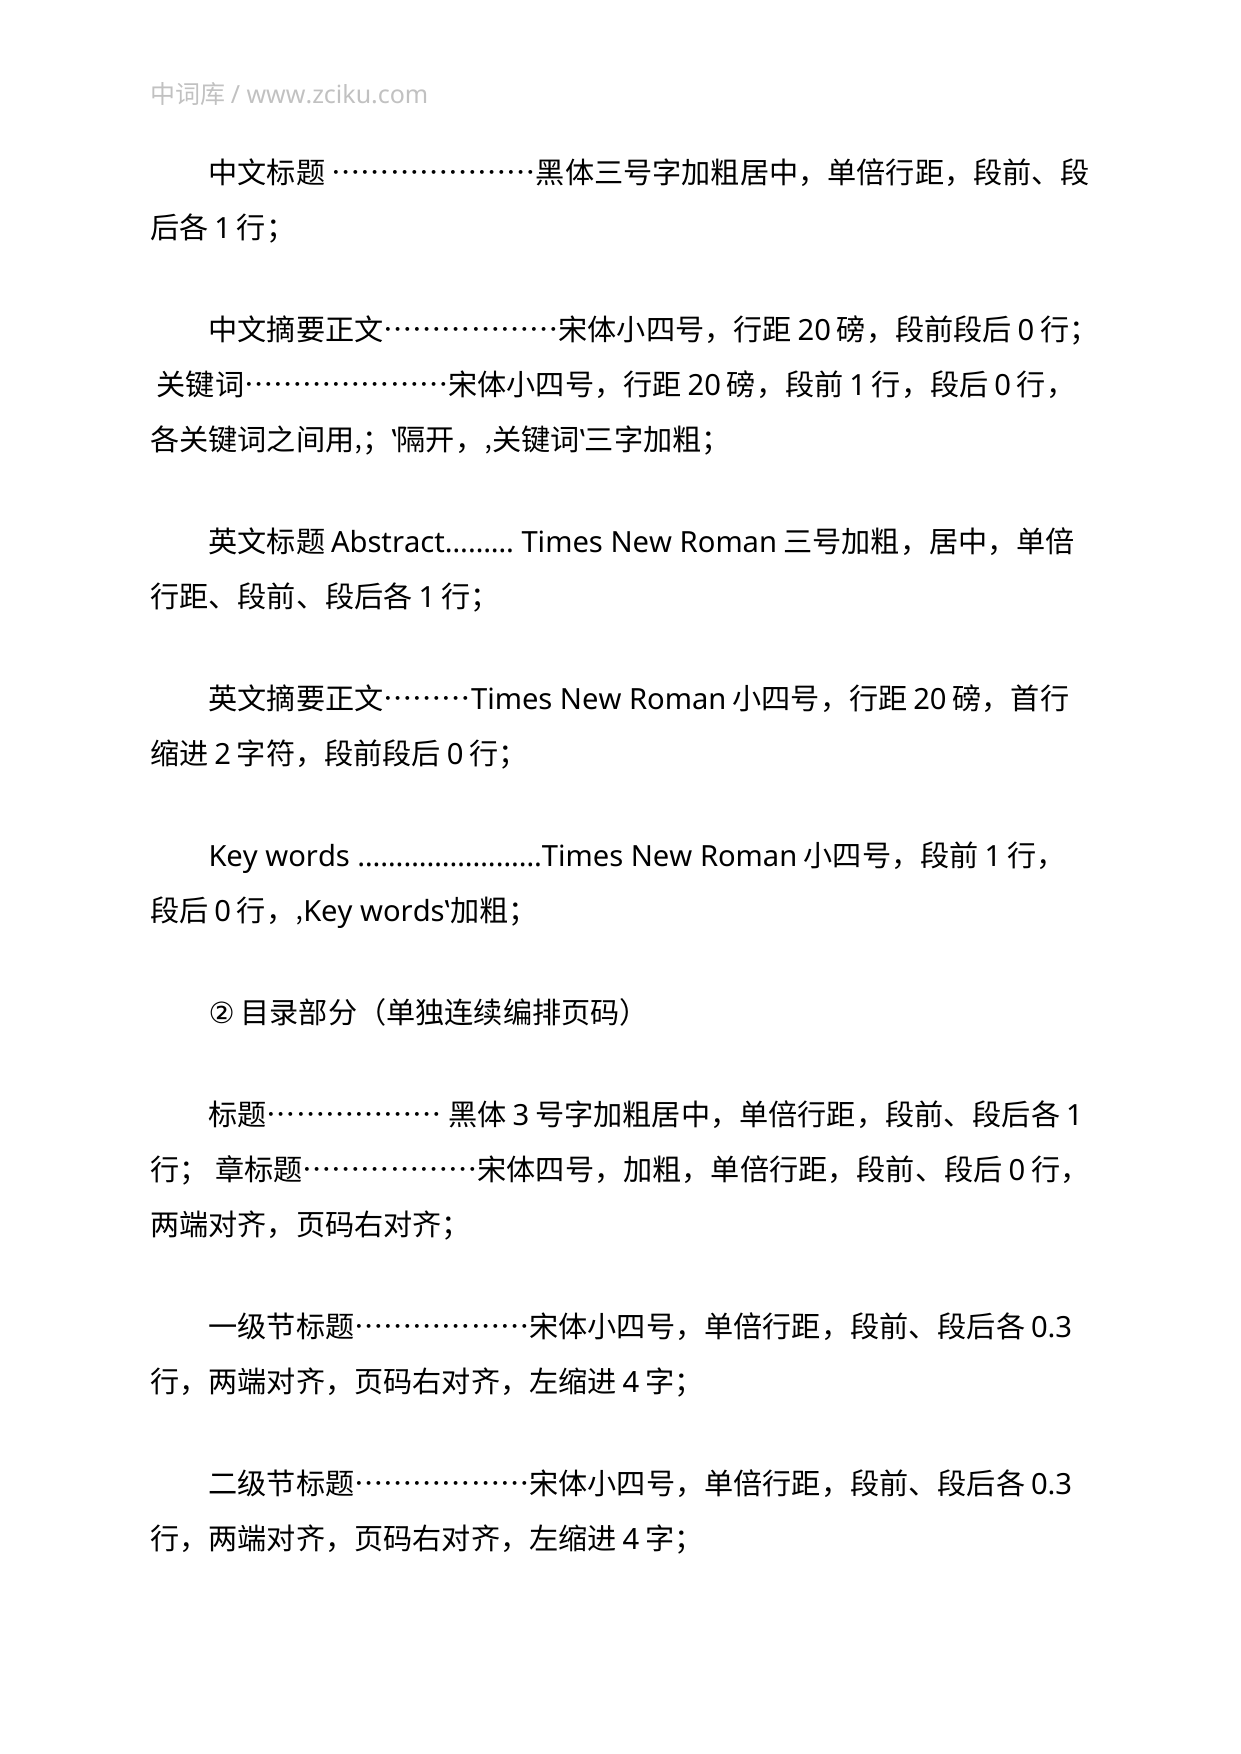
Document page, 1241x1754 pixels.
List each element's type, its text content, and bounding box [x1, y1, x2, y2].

text 英文摘要正文………Times New Roman小四号，行距20磅，首行缩进2字符，段前段后0行； [150, 676, 1090, 773]
text 一级节标题………………宋体小四号，单倍行距，段前、段后各0.3行，两端对齐，页码右对齐，左缩进4字； [150, 1303, 1090, 1401]
text 中文摘要正文………………宋体小四号，行距20磅，段前段后0行； 关键词…………………宋体小四号，行距20磅，段前1行，段后0行，各关键词之间用‚；‛隔开，‚关键词‛三字加粗； [150, 307, 1090, 459]
text 中文标题 …………………黑体三号字加粗居中，单倍行距，段前、段后各1行； [150, 150, 1090, 247]
text ②目录部分（单独连续编排页码） [150, 989, 1090, 1032]
text Key words ……………………Times New Roman小四号，段前1行，段后0行，‚Key words‛加粗； [150, 833, 1090, 930]
text 二级节标题………………宋体小四号，单倍行距，段前、段后各0.3行，两端对齐，页码右对齐，左缩进4字； [150, 1460, 1090, 1558]
text 标题……………… 黑体3号字加粗居中，单倍行距，段前、段后各1行； 章标题………………宋体四号，加粗，单倍行距，段前、段后0行，两端对齐，页码右对齐； [150, 1092, 1090, 1244]
text 英文标题Abstract……… Times New Roman三号加粗，居中，单倍行距、段前、段后各1行； [150, 519, 1090, 616]
